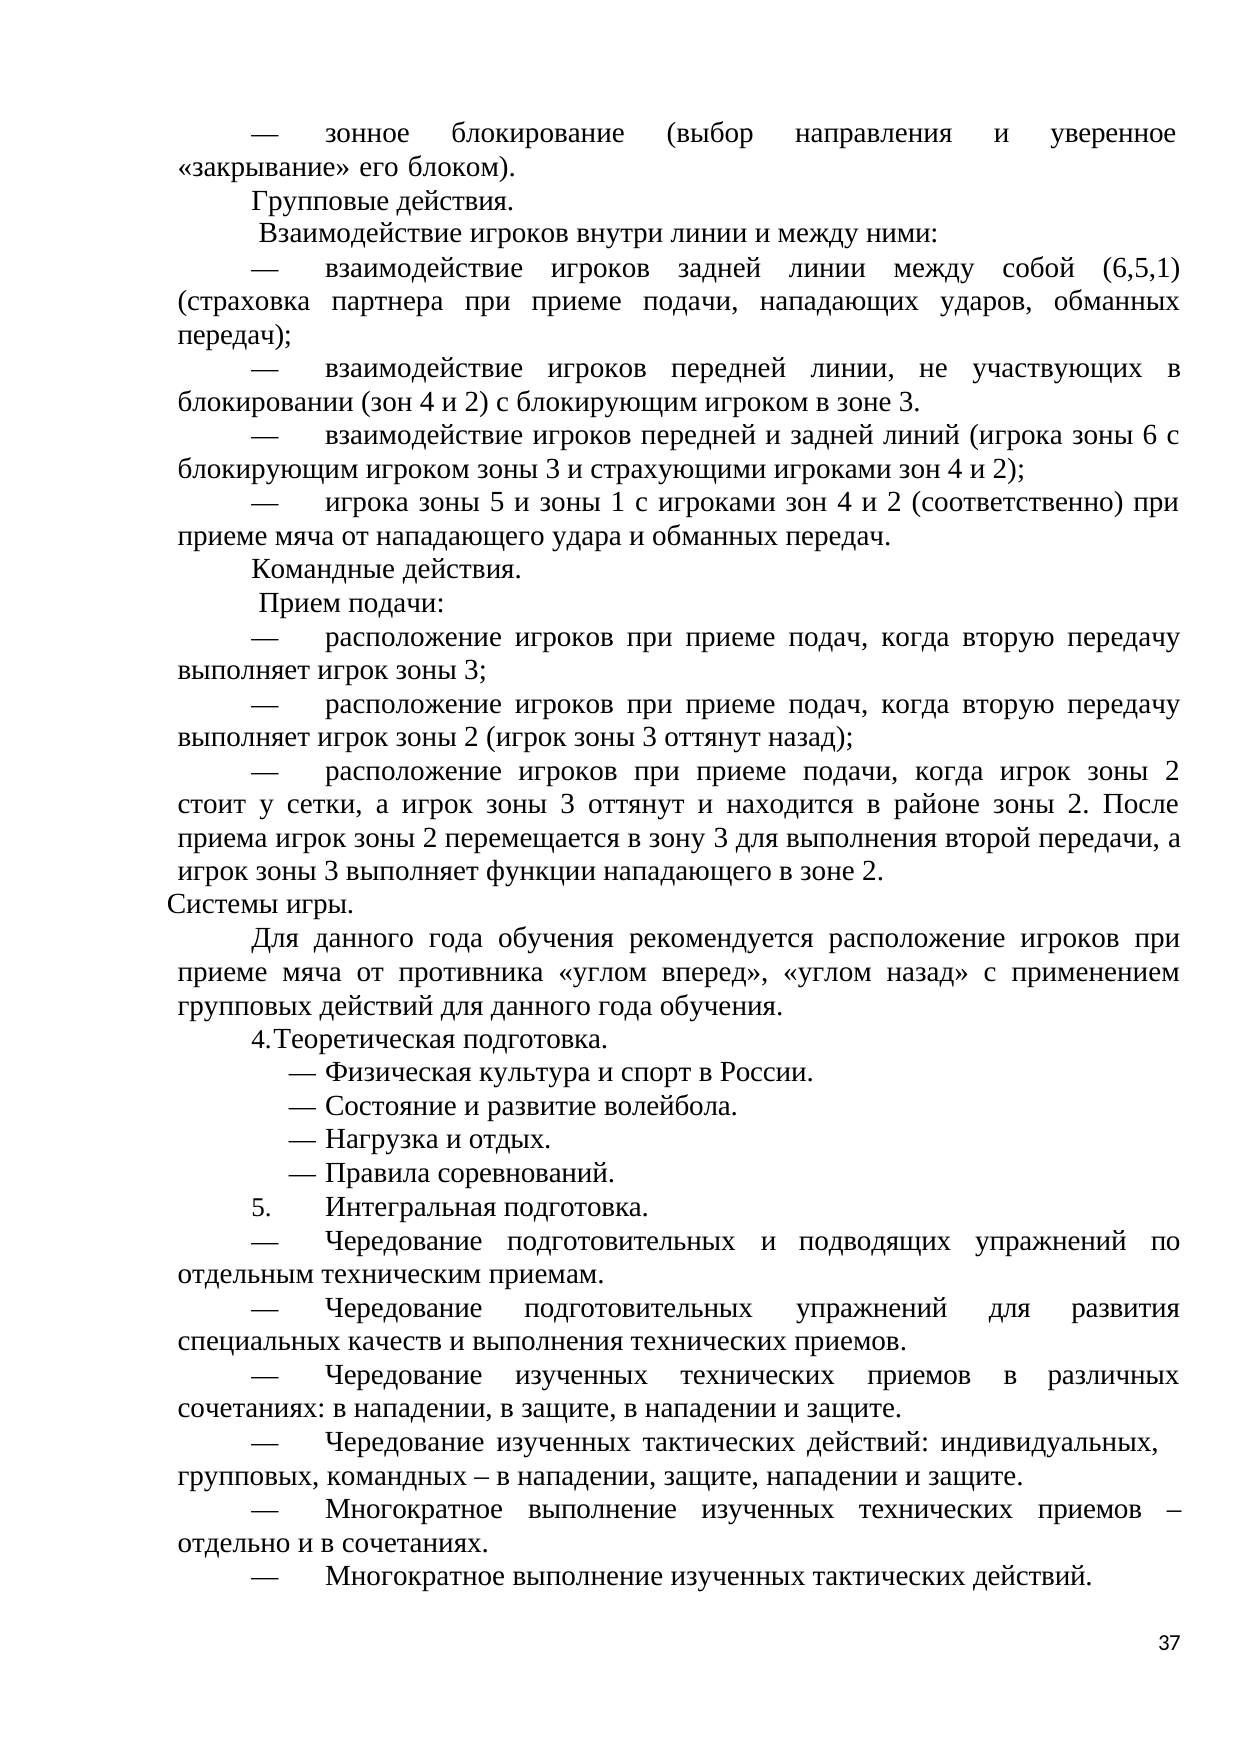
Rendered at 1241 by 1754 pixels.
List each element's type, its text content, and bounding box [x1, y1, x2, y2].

list Многократное выполнение изученных технических приемов – отдельно и в сочетаниях. [177, 1491, 1182, 1558]
list Многократное выполнение изученных тактических действий. [251, 1558, 1230, 1592]
text Командные действия. Прием подачи: [251, 552, 522, 619]
list игрока зоны 5 и зоны 1 с игроками зон 4 и 2 (соответственно) при приеме мяча от нападающего удара и обманных передач. [177, 484, 1181, 552]
list Чередование подготовительных упражнений для развития специальных качеств и выполнения технических приемов. [177, 1290, 1181, 1357]
list Физическая культура и спорт в России. [288, 1055, 1230, 1088]
list Чередование изученных технических приемов в различных сочетаниях: в нападении, в защите, в нападении и защите. [177, 1357, 1181, 1424]
text Для данного года обучения рекомендуется расположение игроков при приеме мяча от противника «углом вперед», «углом назад» с применением групповых действий для данного года обучения. [177, 921, 1181, 1021]
text «закрывание» его блоком). Групповые действия. [177, 149, 516, 216]
list расположение игроков при приеме подачи, когда игрок зоны 2 стоит у сетки, а игрок зоны 3 оттянут и находится в районе зоны 2. После приема игрок зоны 2 перемещается в зону 3 для выполнения второй передачи, а игрок зоны 3 выполняет функции нападающего в зоне 2. [177, 753, 1181, 887]
list Нагрузка и отдых. [288, 1122, 1230, 1156]
list зонное блокирование (выбор направления и уверенное [251, 115, 1230, 149]
list расположение игроков при приеме подач, когда вторую передачу выполняет игрок зоны 2 (игрок зоны 3 оттянут назад); [177, 686, 1181, 753]
list взаимодействие игроков задней линии между собой (6,5,1) (страховка партнера при приеме подачи, нападающих ударов, обманных передач); [177, 250, 1181, 350]
text Взаимодействие игроков внутри линии и между ними: [258, 216, 1230, 250]
list Теоретическая подготовка. [251, 1021, 1230, 1055]
list Правила соревнований. [288, 1156, 1230, 1189]
list расположение игроков при приеме подач, когда вторую передачу выполняет игрок зоны 3; [177, 619, 1181, 686]
list Чередование изученных тактических действий: индивидуальных, групповых, командных – в нападении, защите, нападении и защите. [177, 1424, 1181, 1491]
list взаимодействие игроков передней и задней линий (игрока зоны 6 с блокирующим игроком зоны 3 и страхующими игроками зон 4 и 2); [177, 417, 1181, 484]
list Состояние и развитие волейбола. [288, 1088, 1230, 1122]
list Чередование подготовительных и подводящих упражнений по отдельным техническим приемам. [177, 1223, 1181, 1290]
list Системы игры. [129, 887, 1230, 921]
list Интегральная подготовка. [251, 1189, 1230, 1223]
list взаимодействие игроков передней линии, не участвующих в блокировании (зон 4 и 2) с блокирующим игроком в зоне 3. [177, 350, 1182, 417]
